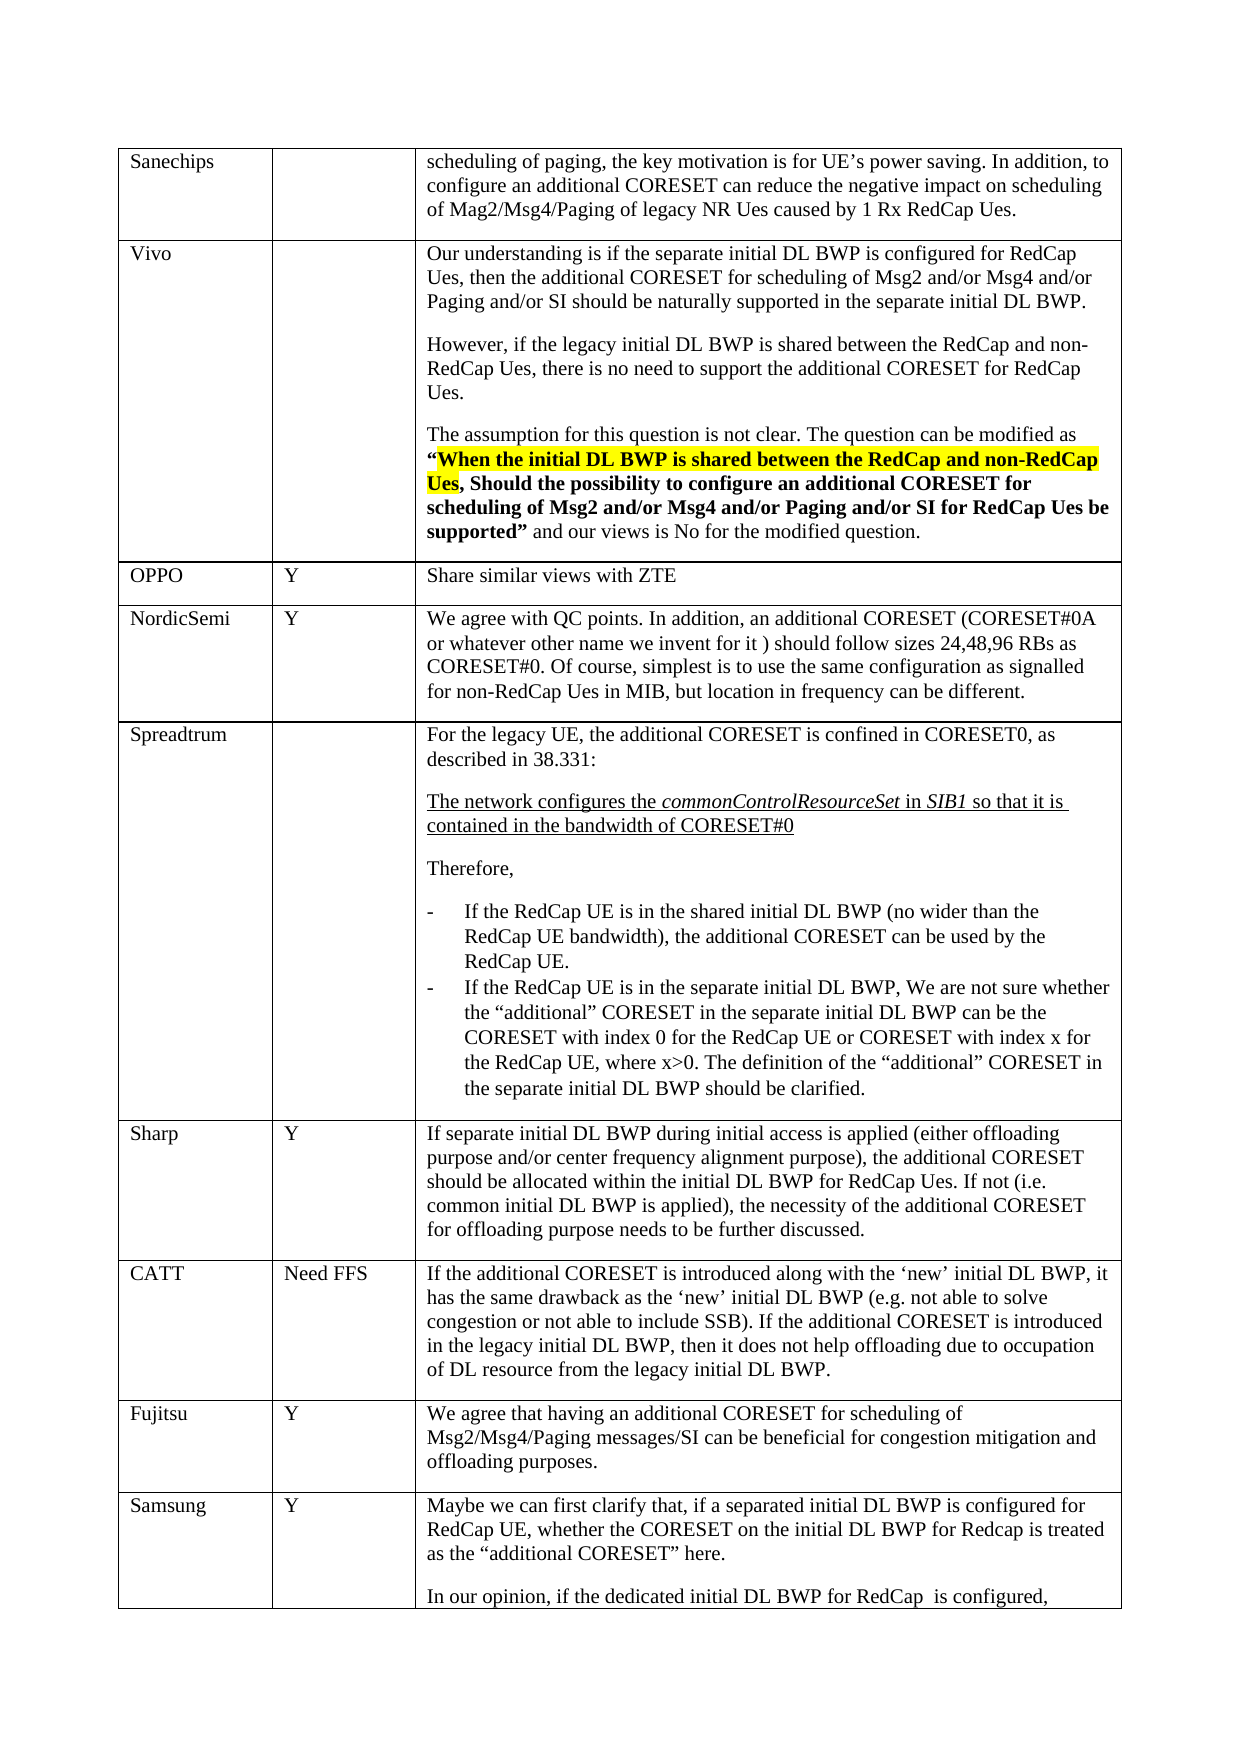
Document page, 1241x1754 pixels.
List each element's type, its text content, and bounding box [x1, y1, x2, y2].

table_cell Sharp [119, 1121, 272, 1259]
table_cell Y [273, 606, 415, 721]
table_cell Samsung [119, 1493, 272, 1608]
table_cell For the legacy UE, the additional CORESET is confined in CORESET0, as described in 38.331: The network configures the commonControlResourceSet in SIB1 so that it is contained in the bandwidth of CORESET#0 Therefore, If the RedCap UE is in the shared initial DL BWP (no wider than the RedCap UE bandwidth), the additional CORESET can be used by the RedCap UE. If the RedCap UE is in the separate initial DL BWP, We are not sure whether the “additional” CORESET in the separate initial DL BWP can be the CORESET with index 0 for the RedCap UE or CORESET with index x for the RedCap UE, where x>0. The definition of the “additional” CORESET in the separate initial DL BWP should be clarified. [416, 723, 1121, 1119]
table_cell We agree with QC points. In addition, an additional CORESET (CORESET#0A or whatever other name we invent for it ) should follow sizes 24,48,96 RBs as CORESET#0. Of course, simplest is to use the same configuration as signalled for non-RedCap Ues in MIB, but location in frequency can be different. [416, 606, 1121, 721]
table_cell We agree that having an additional CORESET for scheduling of Msg2/Msg4/Paging messages/SI can be beneficial for congestion mitigation and offloading purposes. [416, 1401, 1121, 1492]
table_cell ZTE, Sanechips [119, 149, 272, 239]
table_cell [416, 1493, 1121, 1608]
table_cell Y [273, 1401, 415, 1492]
table_cell Spreadtrum [119, 723, 272, 1119]
table_cell Y [273, 563, 415, 605]
table_cell If the additional CORESET is introduced along with the ‘new’ initial DL BWP, it has the same drawback as the ‘new’ initial DL BWP (e.g. not able to solve congestion or not able to include SSB). If the additional CORESET is introduced in the legacy initial DL BWP, then it does not help offloading due to occupation of DL resource from the legacy initial DL BWP. [416, 1261, 1121, 1400]
table_cell Y [273, 1121, 415, 1259]
table_cell If separate initial DL BWP during initial access is applied (either offloading purpose and/or center frequency alignment purpose), the additional CORESET should be allocated within the initial DL BWP for RedCap Ues. If not (i.e. common initial DL BWP is applied), the necessity of the additional CORESET for offloading purpose needs to be further discussed. [416, 1121, 1121, 1259]
table_cell Y [273, 1493, 415, 1608]
table_cell NordicSemi [119, 606, 272, 721]
table_cell Our understanding is if the separate initial DL BWP is configured for RedCap Ues, then the additional CORESET for scheduling of Msg2 and/or Msg4 and/or Paging and/or SI should be naturally supported in the separate initial DL BWP. However, if the legacy initial DL BWP is shared between the RedCap and non-RedCap Ues, there is no need to support the additional CORESET for RedCap Ues. The assumption for this question is not clear. The question can be modified as “When the initial DL BWP is shared between the RedCap and non-RedCap Ues, Should the possibility to configure an additional CORESET for scheduling of Msg2 and/or Msg4 and/or Paging and/or SI for RedCap Ues be supported” and our views is No for the modified question. [416, 241, 1121, 561]
table_cell Y [273, 149, 415, 239]
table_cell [416, 149, 1121, 239]
table_cell CATT [119, 1261, 272, 1400]
table_cell Share similar views with ZTE [416, 563, 1121, 605]
table_cell [273, 723, 415, 1119]
table_cell OPPO [119, 563, 272, 605]
table_cell [273, 241, 415, 561]
table_cell Need FFS [273, 1261, 415, 1400]
table_cell Vivo [119, 241, 272, 561]
table_cell Fujitsu [119, 1401, 272, 1492]
